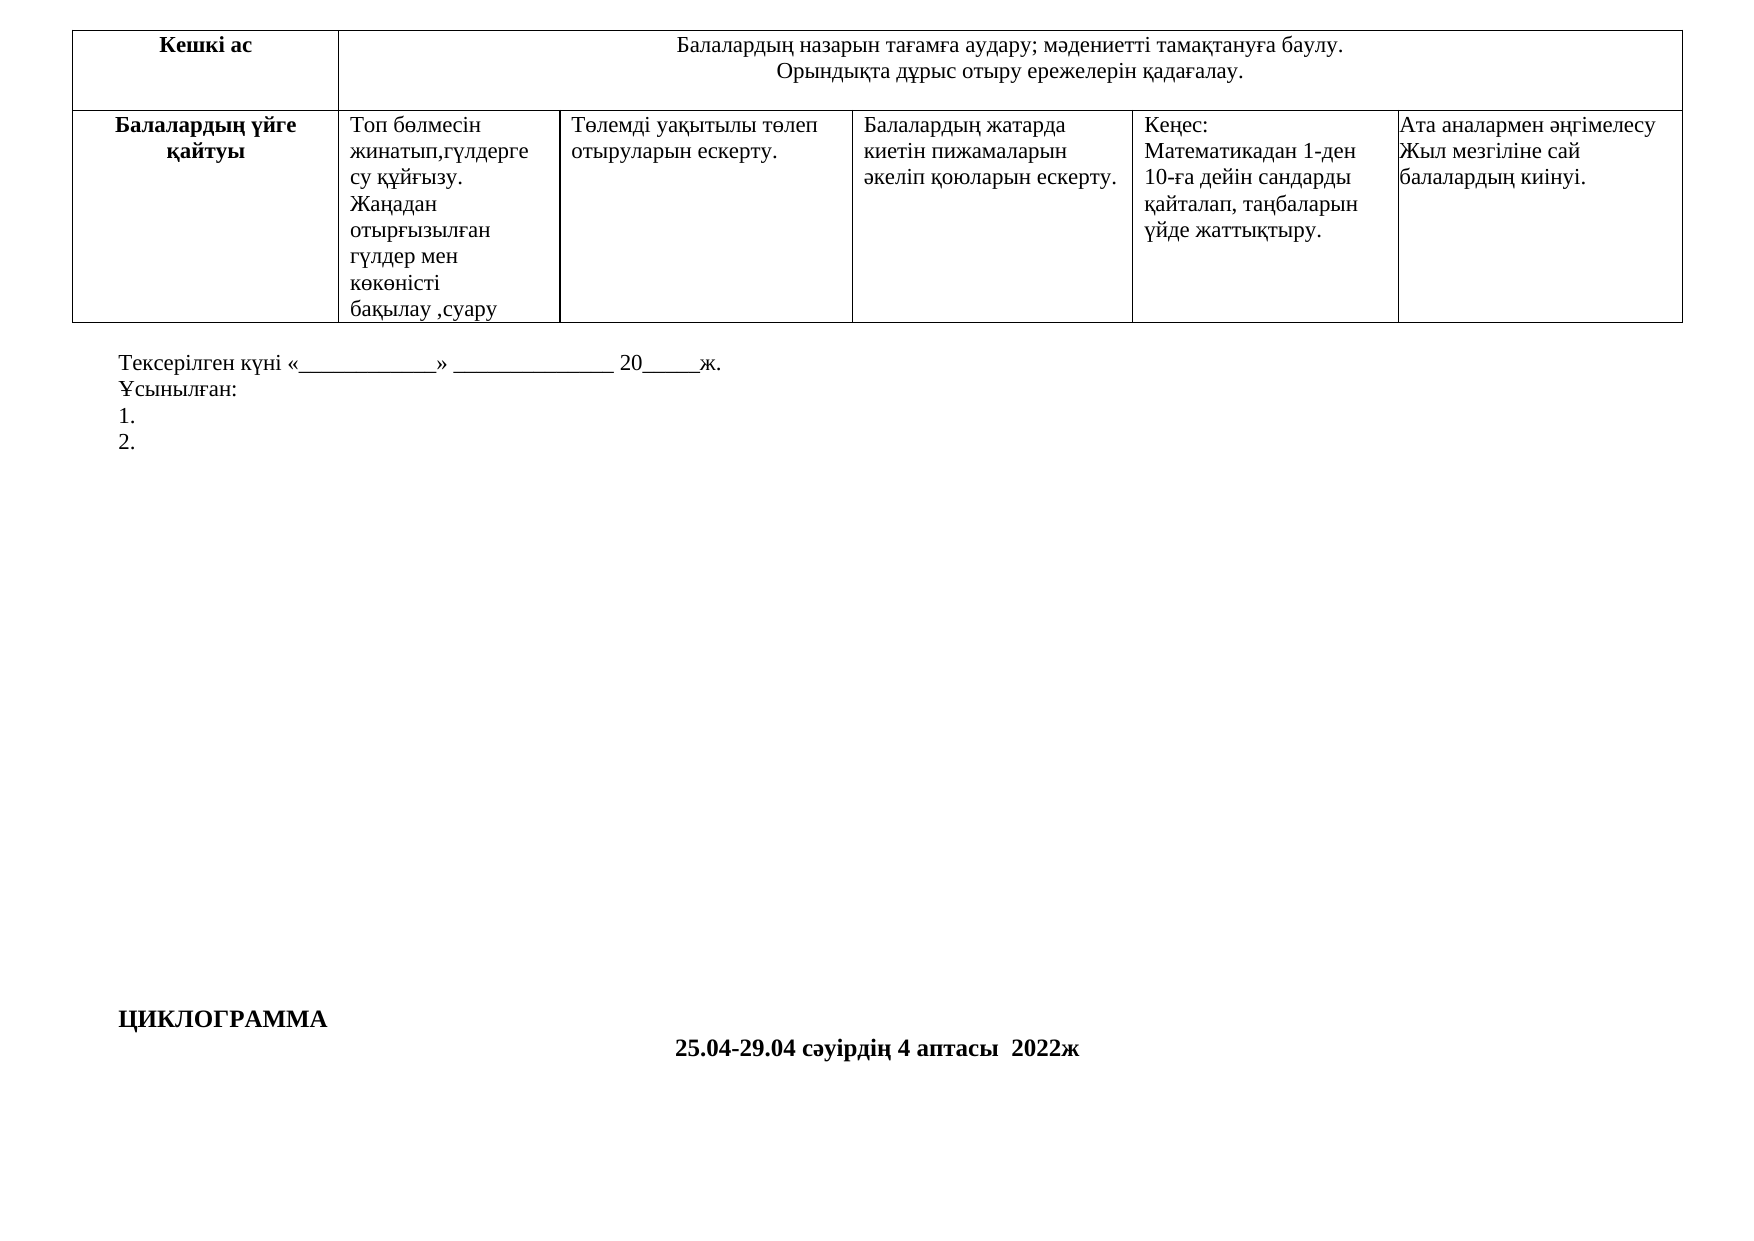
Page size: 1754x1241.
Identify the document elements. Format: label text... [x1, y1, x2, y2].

text 2. [118, 428, 1636, 454]
table_cell Балалардың назарын тағамға аудару; мәдениетті тамақтануға баулу. Орындықта дұрыс отыру ережелерін қадағалау. [339, 31, 1682, 110]
text Ұсынылған: [118, 375, 1636, 402]
table_cell Кеңес: Математикадан 1-ден 10-ға дейін сандарды қайталап, таңбаларын үйде жаттықтыру. [1133, 111, 1398, 322]
table_cell Ата аналармен әңгімелесу Жыл мезгіліне сай балалардың киінуі. [1399, 111, 1682, 322]
text Тексерілген күні «____________» ______________ 20_____ж. [118, 349, 1636, 375]
table_cell Төлемді уақытылы төлеп отыруларын ескерту. [561, 111, 852, 322]
text 1. [118, 402, 1636, 428]
table_cell Балалардың жатарда киетін пижамаларын әкеліп қоюларын ескерту. [853, 111, 1132, 322]
table_cell Кешкі ас [73, 31, 338, 110]
table_cell Балалардың үйге қайтуы [73, 111, 338, 322]
text 25.04-29.04 сәуірдің 4 аптасы 2022ж [118, 1033, 1636, 1062]
text ЦИКЛОГРАММА [118, 1004, 1636, 1033]
table_cell Топ бөлмесін жинатып,гүлдерге су құйғызу. Жаңадан отырғызылған гүлдер мен көкөністі бақылау ,суару [339, 111, 559, 322]
